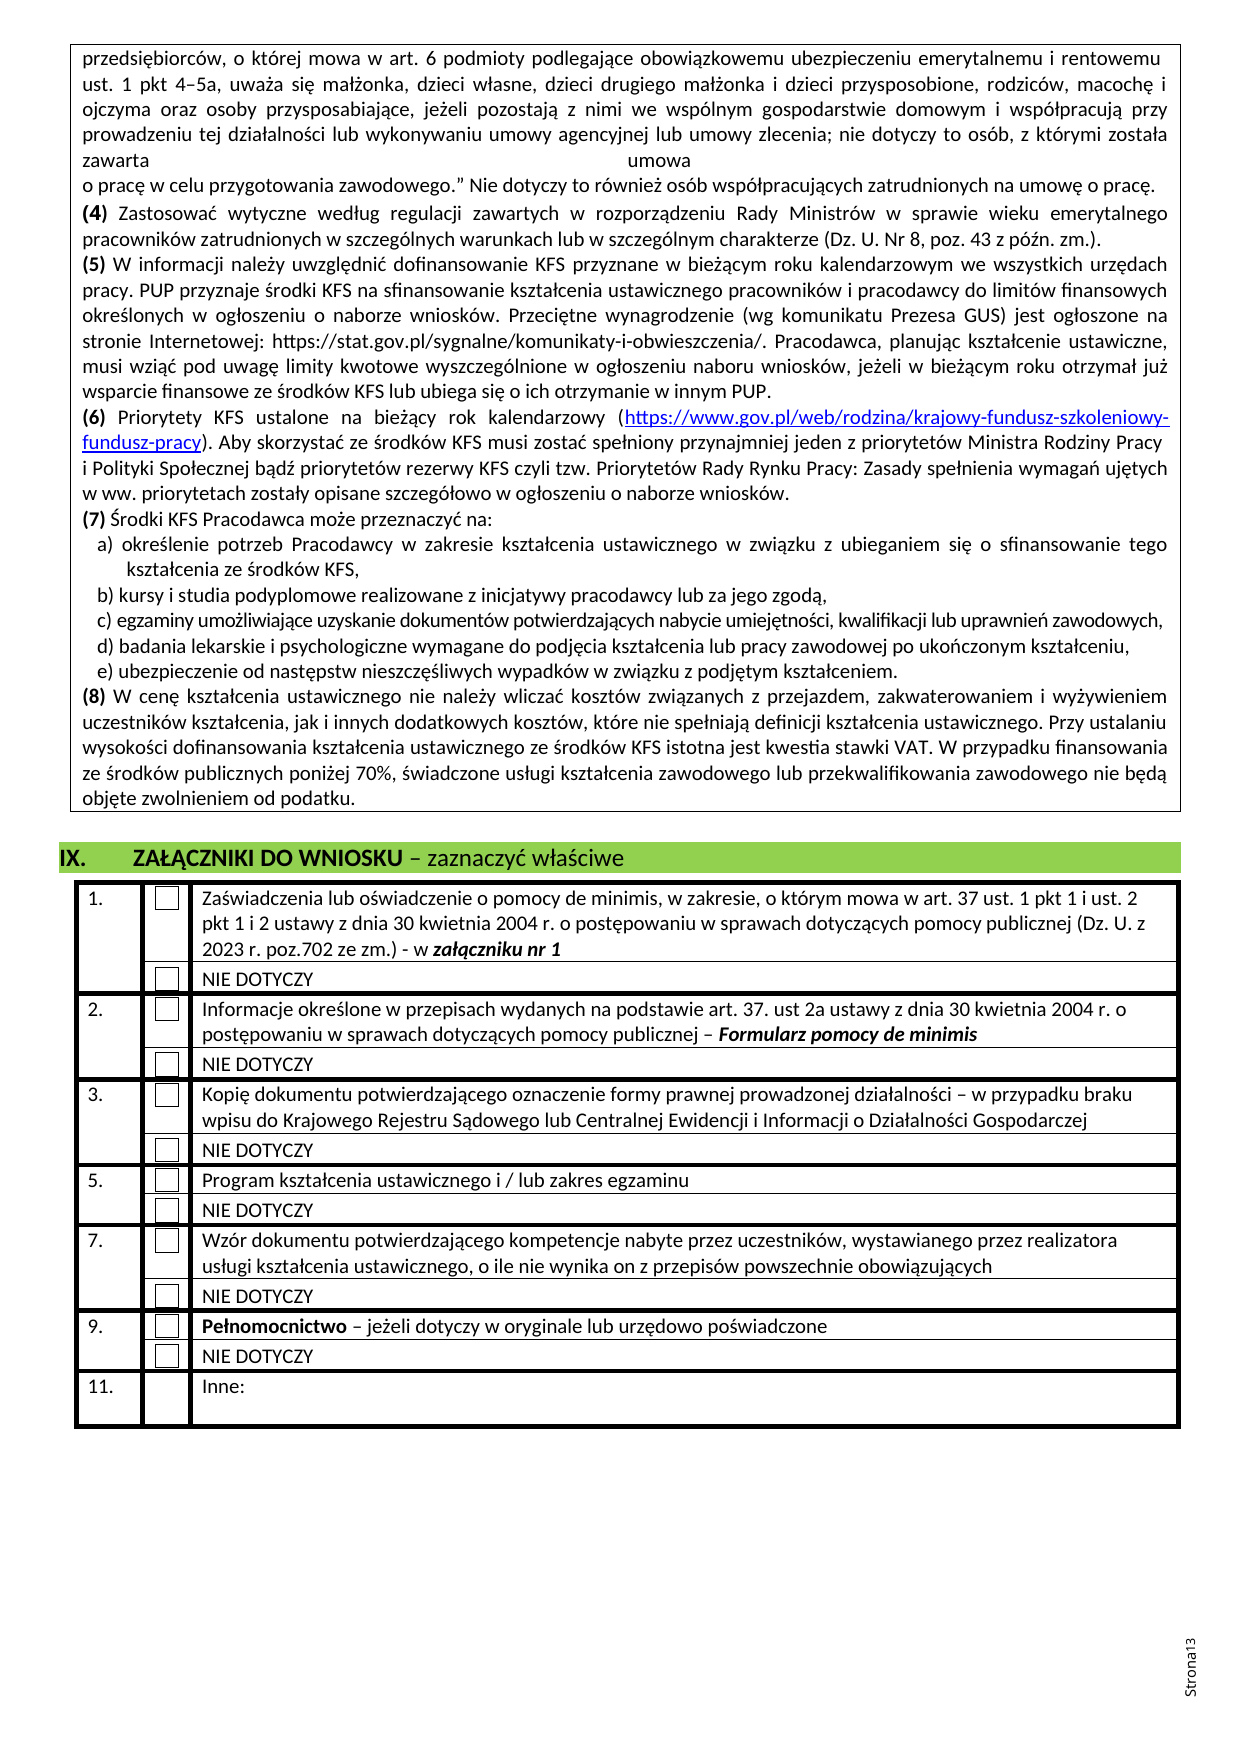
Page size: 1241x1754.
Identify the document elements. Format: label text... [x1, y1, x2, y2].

list ZAŁĄCZNIKI DO WNIOSKU – zaznaczyć właściwe [59, 842, 1181, 873]
table_header Zaświadczenia lub oświadczenie o pomocy de minimis, w zakresie, o którym mowa w art. 37 ust. 1 pkt 1 i ust. 2 pkt 1 i 2 ustawy z dnia 30 kwietnia 2004 r. o postępowaniu w sprawach dotyczących pomocy publicznej (Dz. U. z 2023 r. poz.702 ze zm.) - w załączniku nr 1 [193, 885, 1176, 961]
table_cell NIE DOTYCZY [193, 1048, 1176, 1077]
table_cell [145, 1373, 188, 1424]
table_cell NIE DOTYCZY [193, 1340, 1176, 1368]
table_cell [145, 962, 188, 991]
table_cell [79, 1373, 140, 1424]
table_cell [79, 1227, 140, 1308]
table_cell [145, 1313, 188, 1338]
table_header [71, 45, 1180, 811]
table_cell Informacje określone w przepisach wydanych na podstawie art. 37. ust 2a ustawy z dnia 30 kwietnia 2004 r. o postępowaniu w sprawach dotyczących pomocy publicznej – Formularz pomocy de minimis [193, 996, 1176, 1047]
table_cell [145, 996, 188, 1047]
table_header [79, 885, 140, 991]
table_cell [145, 1340, 188, 1368]
table_cell [79, 996, 140, 1077]
table_cell [145, 1134, 188, 1162]
table_cell [145, 1194, 188, 1223]
table_cell Kopię dokumentu potwierdzającego oznaczenie formy prawnej prowadzonej działalności – w przypadku braku wpisu do Krajowego Rejestru Sądowego lub Centralnej Ewidencji i Informacji o Działalności Gospodarczej [193, 1082, 1176, 1132]
table_cell [145, 1048, 188, 1077]
table_cell NIE DOTYCZY [193, 962, 1176, 991]
table_header [145, 885, 188, 961]
table_cell [145, 1167, 188, 1193]
table_cell [79, 1313, 140, 1368]
table_cell NIE DOTYCZY [193, 1279, 1176, 1308]
table_cell Inne: [193, 1373, 1176, 1424]
table_cell NIE DOTYCZY [193, 1134, 1176, 1162]
table_cell Wzór dokumentu potwierdzającego kompetencje nabyte przez uczestników, wystawianego przez realizatora usługi kształcenia ustawicznego, o ile nie wynika on z przepisów powszechnie obowiązujących [193, 1227, 1176, 1278]
table_cell [145, 1227, 188, 1278]
table_cell [79, 1082, 140, 1162]
table_cell Pełnomocnictwo – jeżeli dotyczy w oryginale lub urzędowo poświadczone [193, 1313, 1176, 1338]
table_cell [145, 1279, 188, 1308]
table_cell [79, 1167, 140, 1223]
table_cell NIE DOTYCZY [193, 1194, 1176, 1223]
table_cell [145, 1082, 188, 1132]
table_cell Program kształcenia ustawicznego i / lub zakres egzaminu [193, 1167, 1176, 1193]
